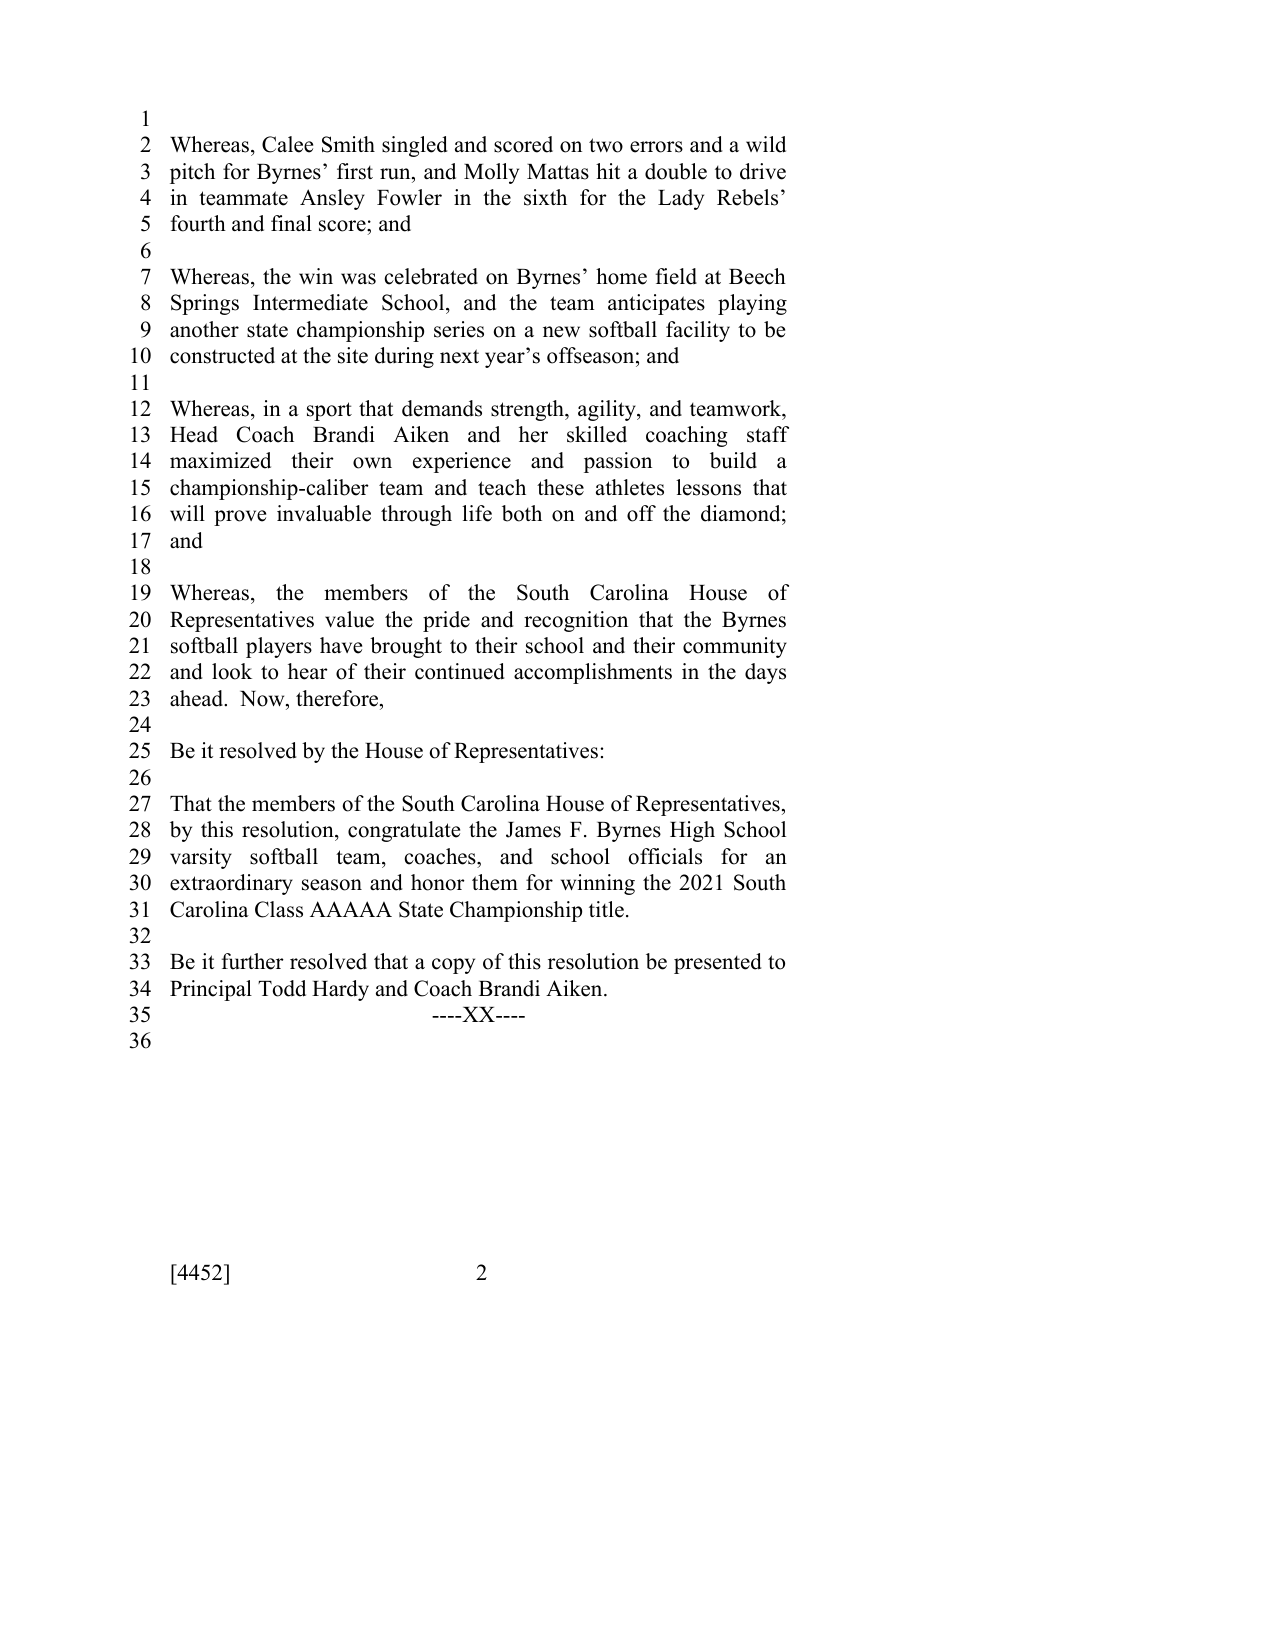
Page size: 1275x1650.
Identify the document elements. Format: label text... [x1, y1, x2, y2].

text Whereas, in a sport that demands strength, agility, and teamwork, Head Coach Brandi Aiken and her skilled coaching staff maximized their own experience and passion to build a championship-caliber team and teach these athletes lessons that will prove invaluable through life both on and off the diamond; and [169, 395, 787, 553]
text Be it resolved by the House of Representatives: [169, 737, 787, 764]
text ----XX---- [169, 1001, 787, 1027]
text That the members of the South Carolina House of Representatives, by this resolution, congratulate the James F. Byrnes High School varsity softball team, coaches, and school officials for an extraordinary season and honor them for winning the 2021 South Carolina Class AAAAA State Championship title. [169, 790, 787, 922]
text Be it further resolved that a copy of this resolution be presented to Principal Todd Hardy and Coach Brandi Aiken. [169, 948, 787, 1001]
text Whereas, the win was celebrated on Byrnes’ home field at Beech Springs Intermediate School, and the team anticipates playing another state championship series on a new softball facility to be constructed at the site during next year’s offseason; and [169, 263, 787, 368]
text Whereas, the members of the South Carolina House of Representatives value the pride and recognition that the Byrnes softball players have brought to their school and their community and look to hear of their continued accomplishments in the days ahead. Now, therefore, [169, 579, 787, 711]
text Whereas, Calee Smith singled and scored on two errors and a wild pitch for Byrnes’ first run, and Molly Mattas hit a double to drive in teammate Ansley Fowler in the sixth for the Lady Rebels’ fourth and final score; and [169, 131, 787, 237]
